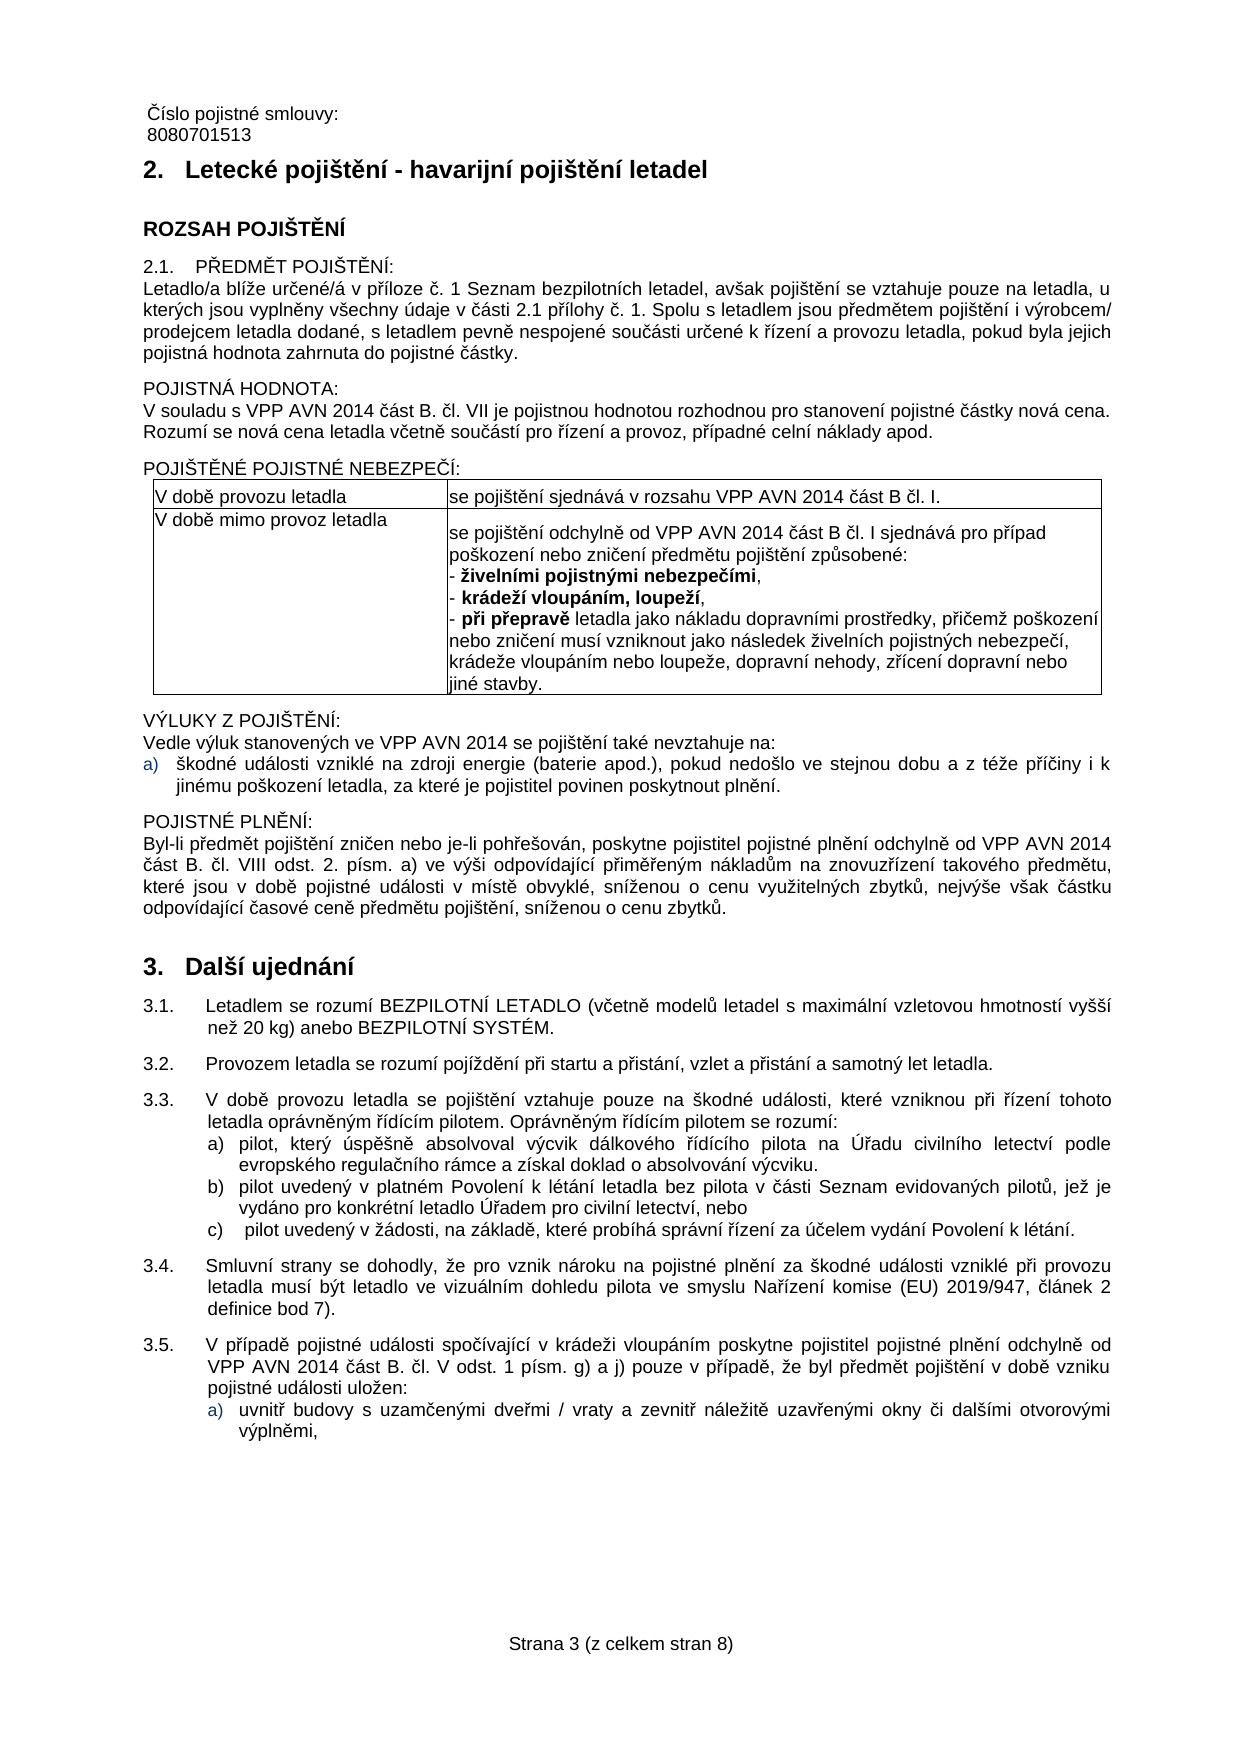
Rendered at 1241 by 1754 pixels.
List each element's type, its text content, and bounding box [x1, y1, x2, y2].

table_header V době provozu letadla [154, 480, 447, 508]
table_cell V době mimo provoz letadla [154, 509, 447, 694]
list V případě pojistné události spočívající v krádeži vloupáním poskytne pojistitel pojistné plnění odchylně od VPP AVN 2014 část B. čl. V odst. 1 písm. g) a j) pouze v případě, že byl předmět pojištění v době vzniku pojistné události uložen: [143, 1334, 1112, 1399]
table_header se pojištění sjednává v rozsahu VPP AVN 2014 část B čl. I. [448, 480, 1101, 508]
text V souladu s VPP AVN 2014 část B. čl. VII je pojistnou hodnotou rozhodnou pro stanovení pojistné částky nová cena. Rozumí se nová cena letadla včetně součástí pro řízení a provoz, případné celní náklady apod. [143, 400, 1112, 443]
list PŘEDMĚT POJIŠTĚNÍ: [143, 256, 1112, 277]
list škodné události vzniklé na zdroji energie (baterie apod.), pokud nedošlo ve stejnou dobu a z téže příčiny i k jinému poškození letadla, za které je pojistitel povinen poskytnout plnění. [143, 753, 1112, 796]
list V době provozu letadla se pojištění vztahuje pouze na škodné události, které vzniknou při řízení tohoto letadla oprávněným řídícím pilotem. Oprávněným řídícím pilotem se rozumí: [143, 1089, 1112, 1132]
list uvnitř budovy s uzamčenými dveřmi / vraty a zevnitř náležitě uzavřenými okny či dalšími otvorovými výplněmi, [207, 1399, 1112, 1442]
text POJISTNÁ HODNOTA: [143, 378, 1112, 400]
list pilot uvedený v platném Povolení k létání letadla bez pilota v části Seznam evidovaných pilotů, jež je vydáno pro konkrétní letadlo Úřadem pro civilní letectví, nebo [207, 1175, 1112, 1218]
list Smluvní strany se dohodly, že pro vznik nároku na pojistné plnění za škodné události vzniklé při provozu letadla musí být letadlo ve vizuálním dohledu pilota ve smyslu Nařízení komise (EU) 2019/947, článek 2 definice bod 7). [143, 1255, 1112, 1319]
text ROZSAH POJIŠTĚNÍ [143, 217, 1112, 241]
list Letecké pojištění - havarijní pojištění letadel [143, 155, 1112, 184]
text VÝLUKY Z POJIŠTĚNÍ: [143, 710, 1112, 732]
list Další ujednání [143, 952, 1112, 981]
list Letadlem se rozumí BEZPILOTNÍ LETADLO (včetně modelů letadel s maximální vzletovou hmotností vyšší než 20 kg) anebo BEZPILOTNÍ SYSTÉM. [143, 995, 1112, 1038]
list Provozem letadla se rozumí pojíždění při startu a přistání, vzlet a přistání a samotný let letadla. [143, 1053, 1112, 1074]
list pilot uvedený v žádosti, na základě, které probíhá správní řízení za účelem vydání Povolení k létání. [143, 1218, 1112, 1240]
text POJIŠTĚNÉ POJISTNÉ NEBEZPEČÍ: [143, 457, 1112, 479]
list pilot, který úspěšně absolvoval výcvik dálkového řídícího pilota na Úřadu civilního letectví podle evropského regulačního rámce a získal doklad o absolvování výcviku. [207, 1132, 1112, 1175]
text Byl-li předmět pojištění zničen nebo je-li pohřešován, poskytne pojistitel pojistné plnění odchylně od VPP AVN 2014 část B. čl. VIII odst. 2. písm. a) ve výši odpovídající přiměřeným nákladům na znovuzřízení takového předmětu, které jsou v době pojistné události v místě obvyklé, sníženou o cenu využitelných zbytků, nejvýše však částku odpovídající časové ceně předmětu pojištění, sníženou o cenu zbytků. [143, 832, 1112, 919]
text Letadlo/a blíže určené/á v příloze č. 1 Seznam bezpilotních letadel, avšak pojištění se vztahuje pouze na letadla, u kterých jsou vyplněny všechny údaje v části 2.1 přílohy č. 1. Spolu s letadlem jsou předmětem pojištění i výrobcem/ prodejcem letadla dodané, s letadlem pevně nespojené součásti určené k řízení a provozu letadla, pokud byla jejich pojistná hodnota zahrnuta do pojistné částky. [143, 277, 1112, 363]
table_cell se pojištění odchylně od VPP AVN 2014 část B čl. I sjednává pro případ poškození nebo zničení předmětu pojištění způsobené: živelními pojistnými nebezpečími, krádeží vloupáním, loupeží, při přepravě letadla jako nákladu dopravními prostředky, přičemž poškození nebo zničení musí vzniknout jako následek živelních pojistných nebezpečí, krádeže vloupáním nebo loupeže, dopravní nehody, zřícení dopravní nebo jiné stavby. [448, 509, 1101, 694]
text Vedle výluk stanovených ve VPP AVN 2014 se pojištění také nevztahuje na: [143, 732, 1112, 753]
text POJISTNÉ PLNĚNÍ: [143, 811, 1112, 832]
